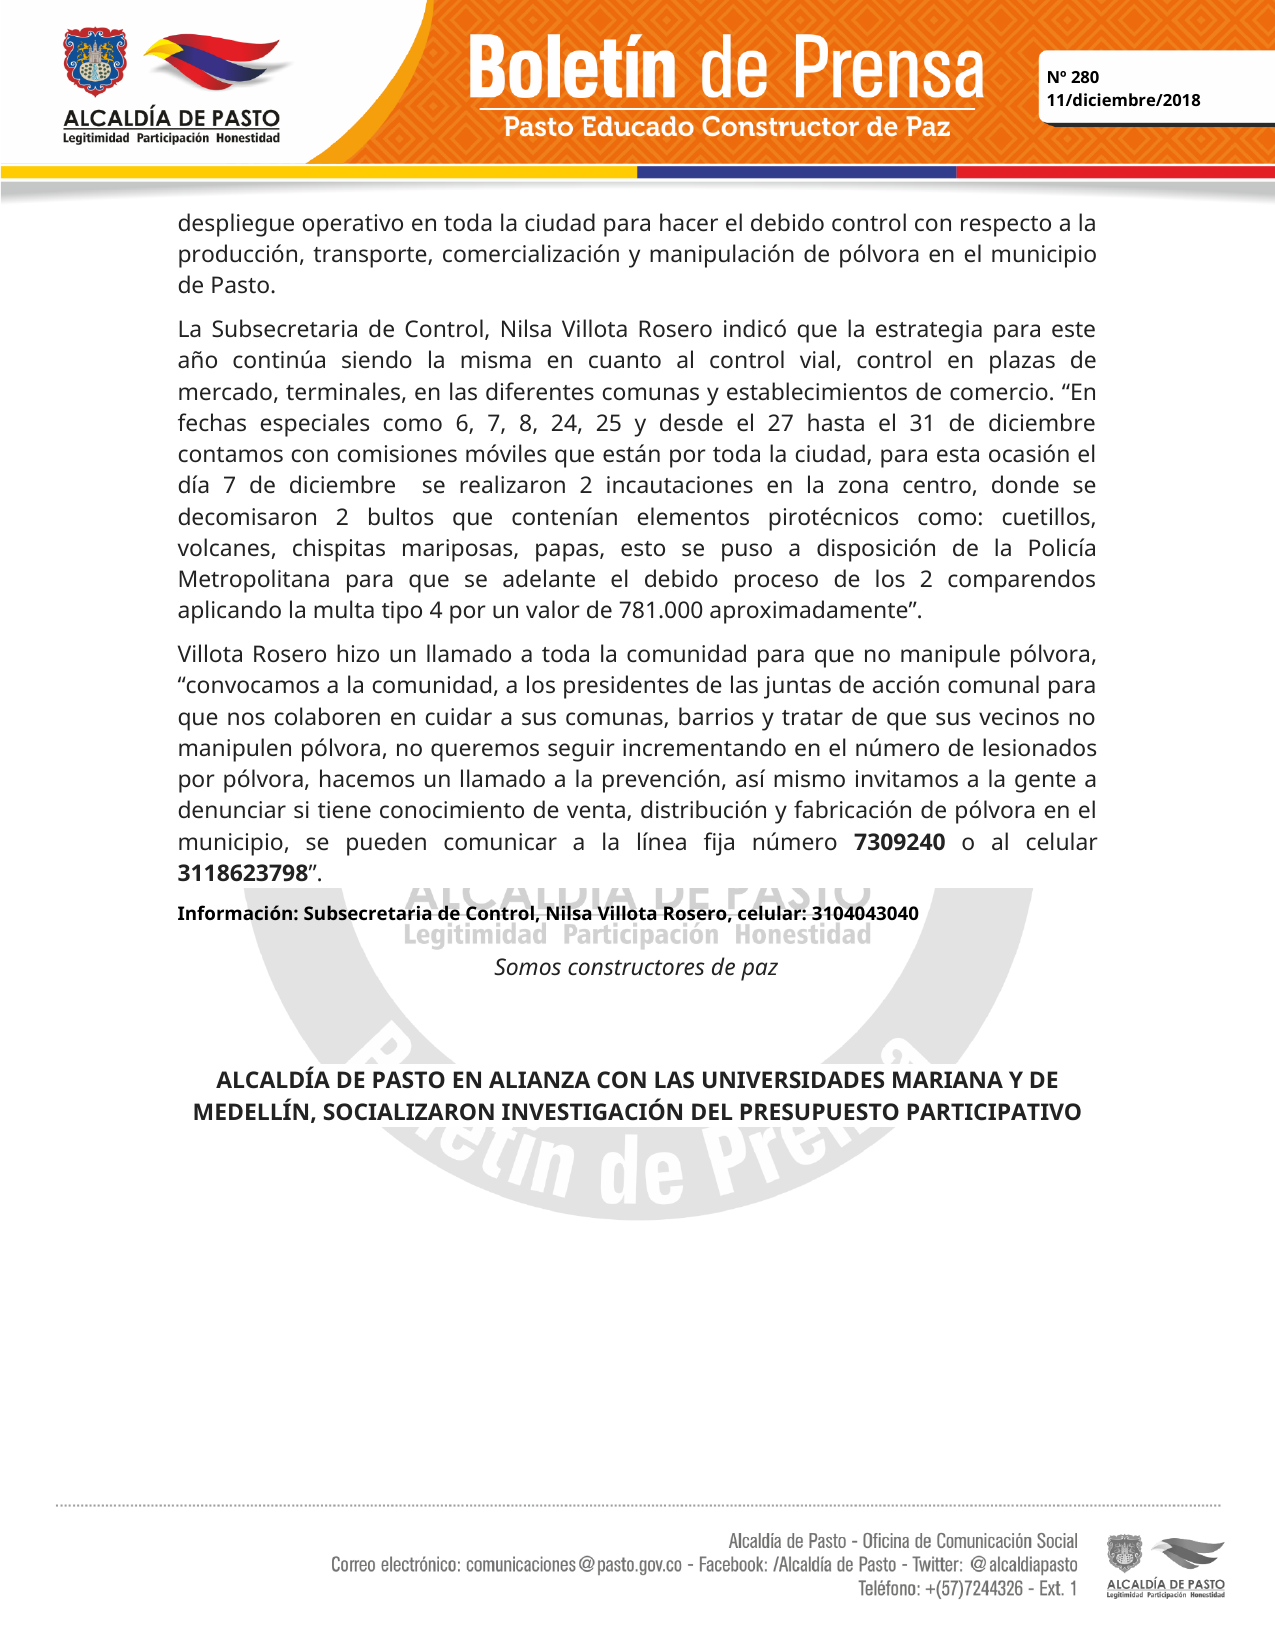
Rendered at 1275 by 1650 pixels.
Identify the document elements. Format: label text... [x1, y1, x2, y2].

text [177, 207, 1098, 301]
text Villota Rosero hizo un llamado a toda la comunidad para que no manipule pólvora, “convocamos a la comunidad, a los presidentes de las juntas de acción comunal para que nos colaboren en cuidar a sus comunas, barrios y tratar de que sus vecinos no manipulen pólvora, no queremos seguir incrementando en el número de lesionados por pólvora, hacemos un llamado a la prevención, así mismo invitamos a la gente a denunciar si tiene conocimiento de venta, distribución y fabricación de pólvora en el municipio, se pueden comunicar a la línea fija número 7309240 o al celular 3118623798”. [177, 638, 1098, 888]
picture [0, 0, 1275, 1645]
text Somos constructores de paz [177, 951, 1098, 982]
text Información: Subsecretaria de Control, Nilsa Villota Rosero, celular: 3104043040 [177, 901, 1098, 926]
text La Subsecretaria de Control, Nilsa Villota Rosero indicó que la estrategia para este año continúa siendo la misma en cuanto al control vial, control en plazas de mercado, terminales, en las diferentes comunas y establecimientos de comercio. “En fechas especiales como 6, 7, 8, 24, 25 y desde el 27 hasta el 31 de diciembre contamos con comisiones móviles que están por toda la ciudad, para esta ocasión el día 7 de diciembre se realizaron 2 incautaciones en la zona centro, donde se decomisaron 2 bultos que contenían elementos pirotécnicos como: cuetillos, volcanes, chispitas mariposas, papas, esto se puso a disposición de la Policía Metropolitana para que se adelante el debido proceso de los 2 comparendos aplicando la multa tipo 4 por un valor de 781.000 aproximadamente”. [177, 313, 1098, 626]
text ALCALDÍA DE PASTO EN ALIANZA CON LAS UNIVERSIDADES MARIANA Y DE MEDELLÍN, SOCIALIZARON INVESTIGACIÓN DEL PRESUPUESTO PARTICIPATIVO [177, 1064, 1098, 1127]
